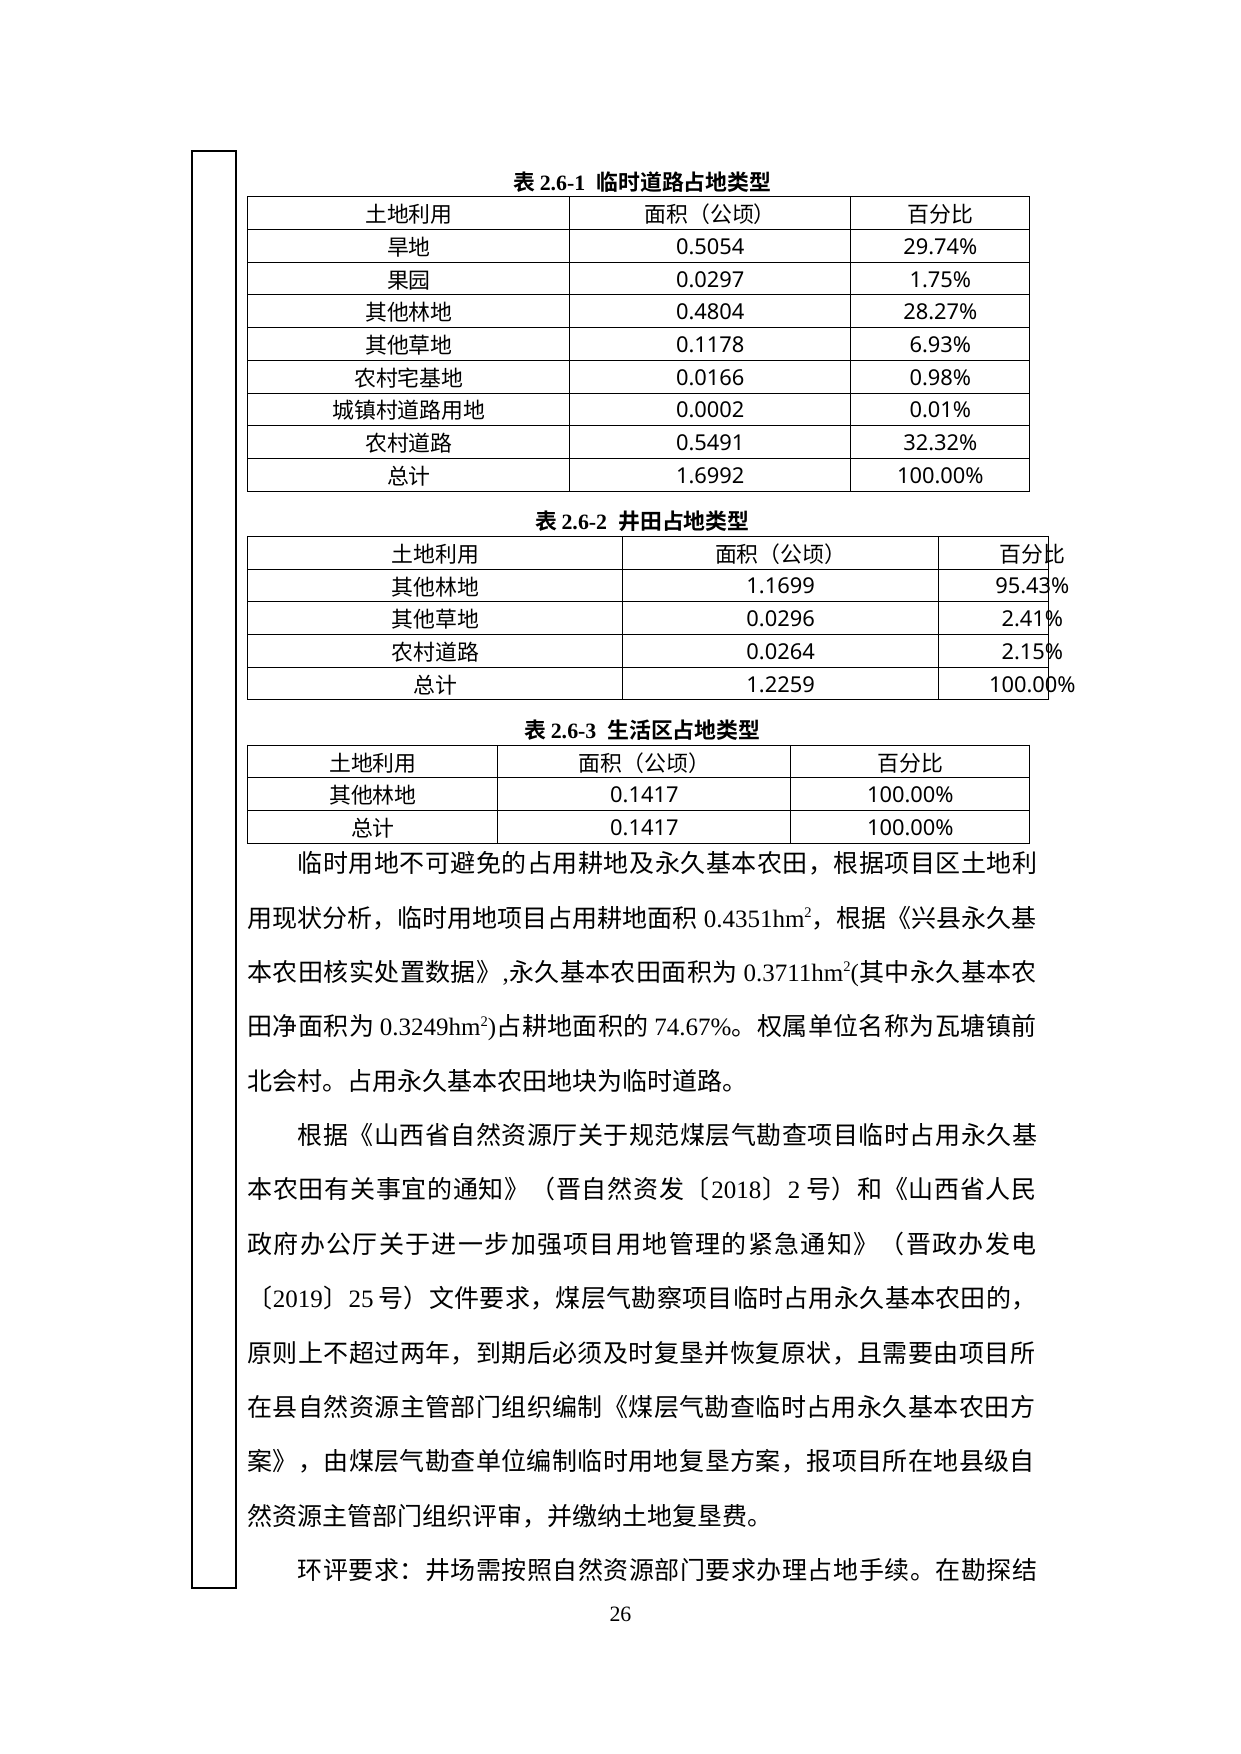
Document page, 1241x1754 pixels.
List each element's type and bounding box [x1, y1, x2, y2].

table_cell [193, 152, 235, 1587]
table_cell [237, 150, 1048, 1587]
